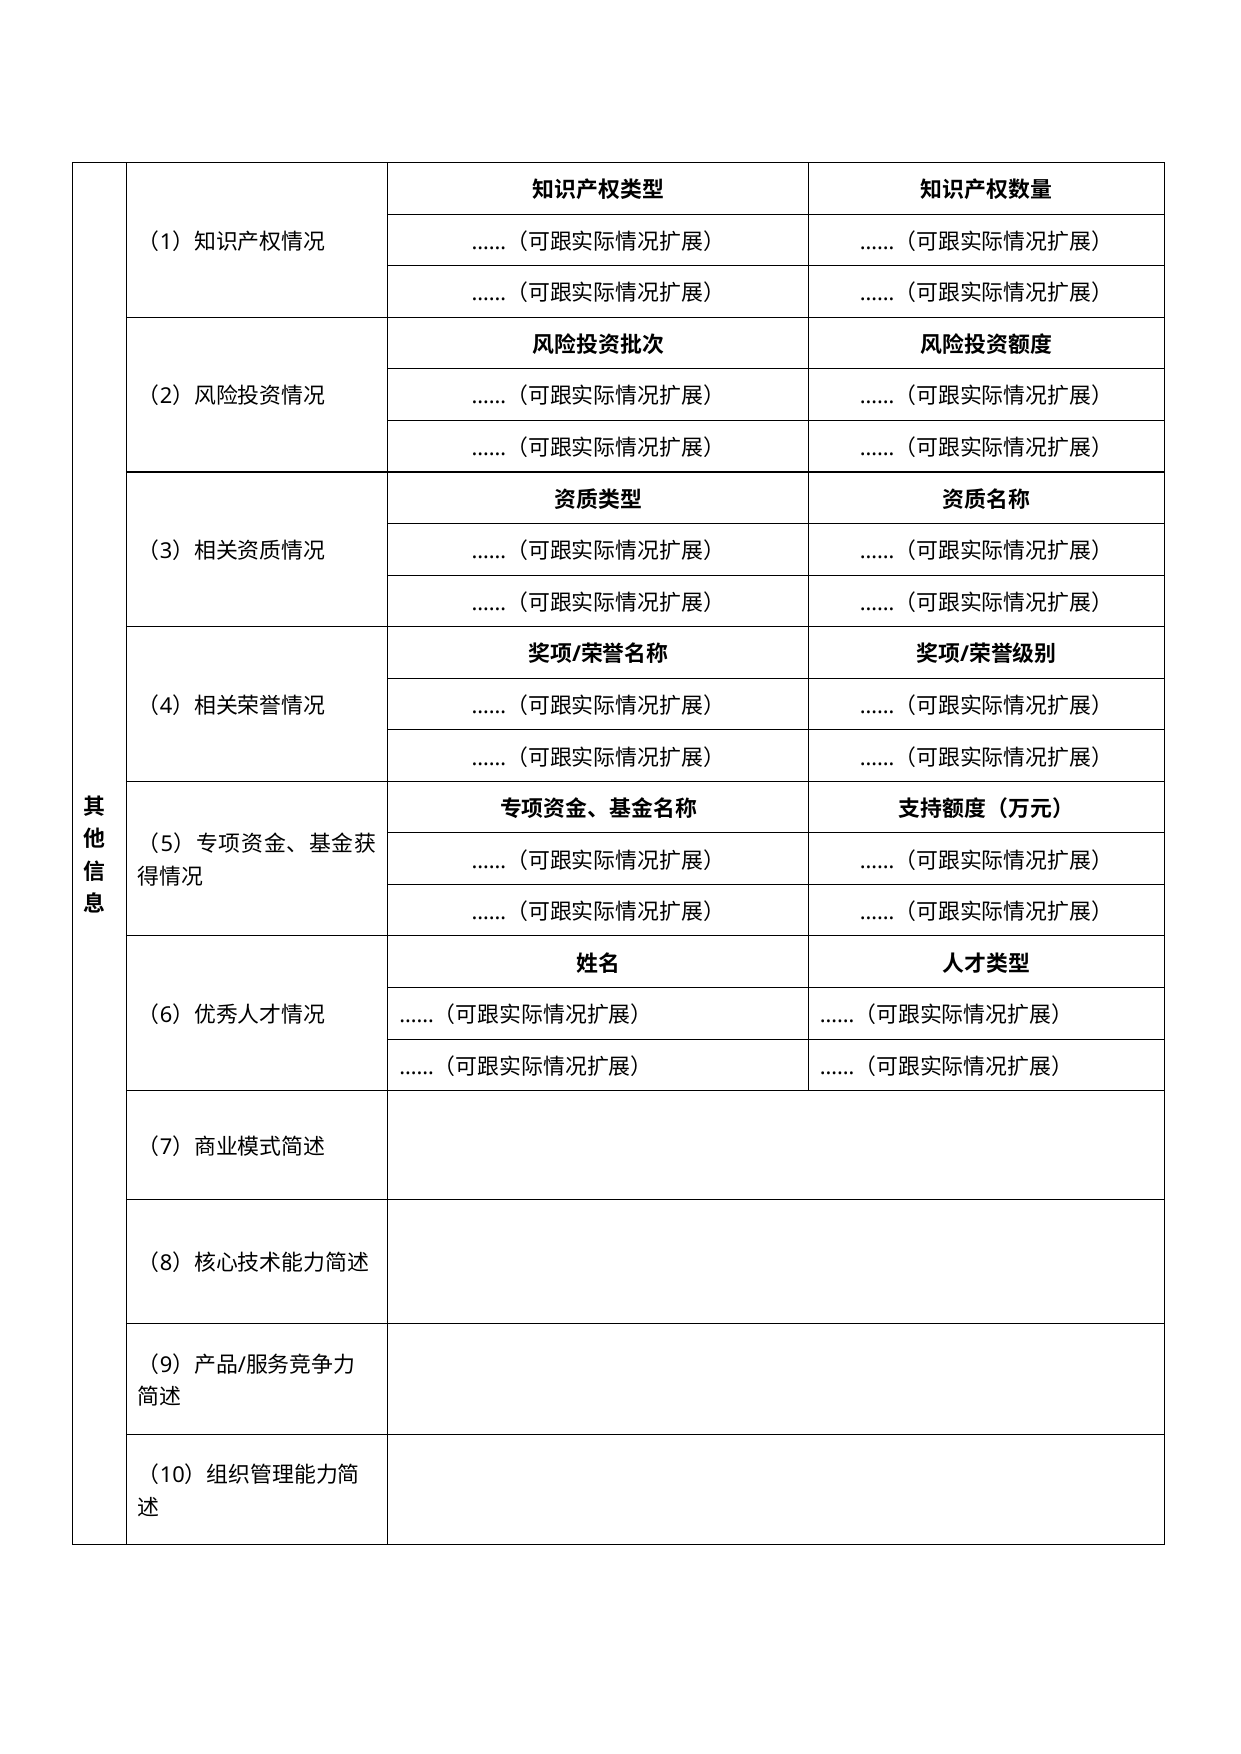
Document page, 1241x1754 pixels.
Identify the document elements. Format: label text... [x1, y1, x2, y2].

table_cell ……（可跟实际情况扩展） [809, 833, 1164, 884]
table_cell [388, 1200, 1164, 1323]
table_cell ……（可跟实际情况扩展） [388, 730, 808, 781]
table_cell ……（可跟实际情况扩展） [809, 679, 1164, 729]
table_cell ……（可跟实际情况扩展） [809, 1040, 1164, 1090]
table_cell 奖项/荣誉级别 [809, 627, 1164, 678]
table_cell （7）商业模式简述 [127, 1091, 387, 1198]
table_cell ……（可跟实际情况扩展） [809, 421, 1164, 471]
table_cell [388, 1435, 1164, 1544]
table_cell ……（可跟实际情况扩展） [388, 885, 808, 935]
table_cell （9）产品/服务竞争力简述 [127, 1324, 387, 1434]
table_cell ……（可跟实际情况扩展） [809, 215, 1164, 265]
table_cell ……（可跟实际情况扩展） [388, 833, 808, 884]
table_cell 支持额度（万元） [809, 782, 1164, 832]
table_cell （10）组织管理能力简述 [127, 1435, 387, 1544]
table_cell ……（可跟实际情况扩展） [388, 369, 808, 420]
table_cell ……（可跟实际情况扩展） [388, 524, 808, 574]
table_cell [388, 1091, 1164, 1198]
table_cell ……（可跟实际情况扩展） [388, 988, 808, 1038]
table_cell ……（可跟实际情况扩展） [809, 576, 1164, 626]
table_cell （4）相关荣誉情况 [127, 627, 387, 781]
table_cell （1）知识产权情况 [127, 163, 387, 317]
table_cell 其他信息 [73, 163, 126, 1544]
table_cell 奖项/荣誉名称 [388, 627, 808, 678]
table_cell 知识产权数量 [809, 163, 1164, 213]
table_cell ……（可跟实际情况扩展） [388, 576, 808, 626]
table_cell ……（可跟实际情况扩展） [809, 266, 1164, 317]
table_cell 专项资金、基金名称 [388, 782, 808, 832]
table_cell ……（可跟实际情况扩展） [809, 524, 1164, 574]
table_cell ……（可跟实际情况扩展） [809, 730, 1164, 781]
table_cell 风险投资额度 [809, 318, 1164, 368]
table_cell ……（可跟实际情况扩展） [388, 679, 808, 729]
table_cell [388, 1324, 1164, 1434]
table_cell 人才类型 [809, 936, 1164, 987]
table_cell ……（可跟实际情况扩展） [388, 266, 808, 317]
table_cell ……（可跟实际情况扩展） [809, 988, 1164, 1038]
table_cell 资质名称 [809, 473, 1164, 523]
table_cell 资质类型 [388, 473, 808, 523]
table_cell 姓名 [388, 936, 808, 987]
table_cell ……（可跟实际情况扩展） [388, 421, 808, 471]
table_cell （8）核心技术能力简述 [127, 1200, 387, 1323]
table_cell （5）专项资金、基金获得情况 [127, 782, 387, 935]
table_cell ……（可跟实际情况扩展） [809, 885, 1164, 935]
table_cell （6）优秀人才情况 [127, 936, 387, 1090]
table_cell （3）相关资质情况 [127, 473, 387, 626]
table_cell 风险投资批次 [388, 318, 808, 368]
table_cell ……（可跟实际情况扩展） [809, 369, 1164, 420]
table_cell ……（可跟实际情况扩展） [388, 1040, 808, 1090]
table_cell （2）风险投资情况 [127, 318, 387, 471]
table_cell ……（可跟实际情况扩展） [388, 215, 808, 265]
table_cell 知识产权类型 [388, 163, 808, 213]
